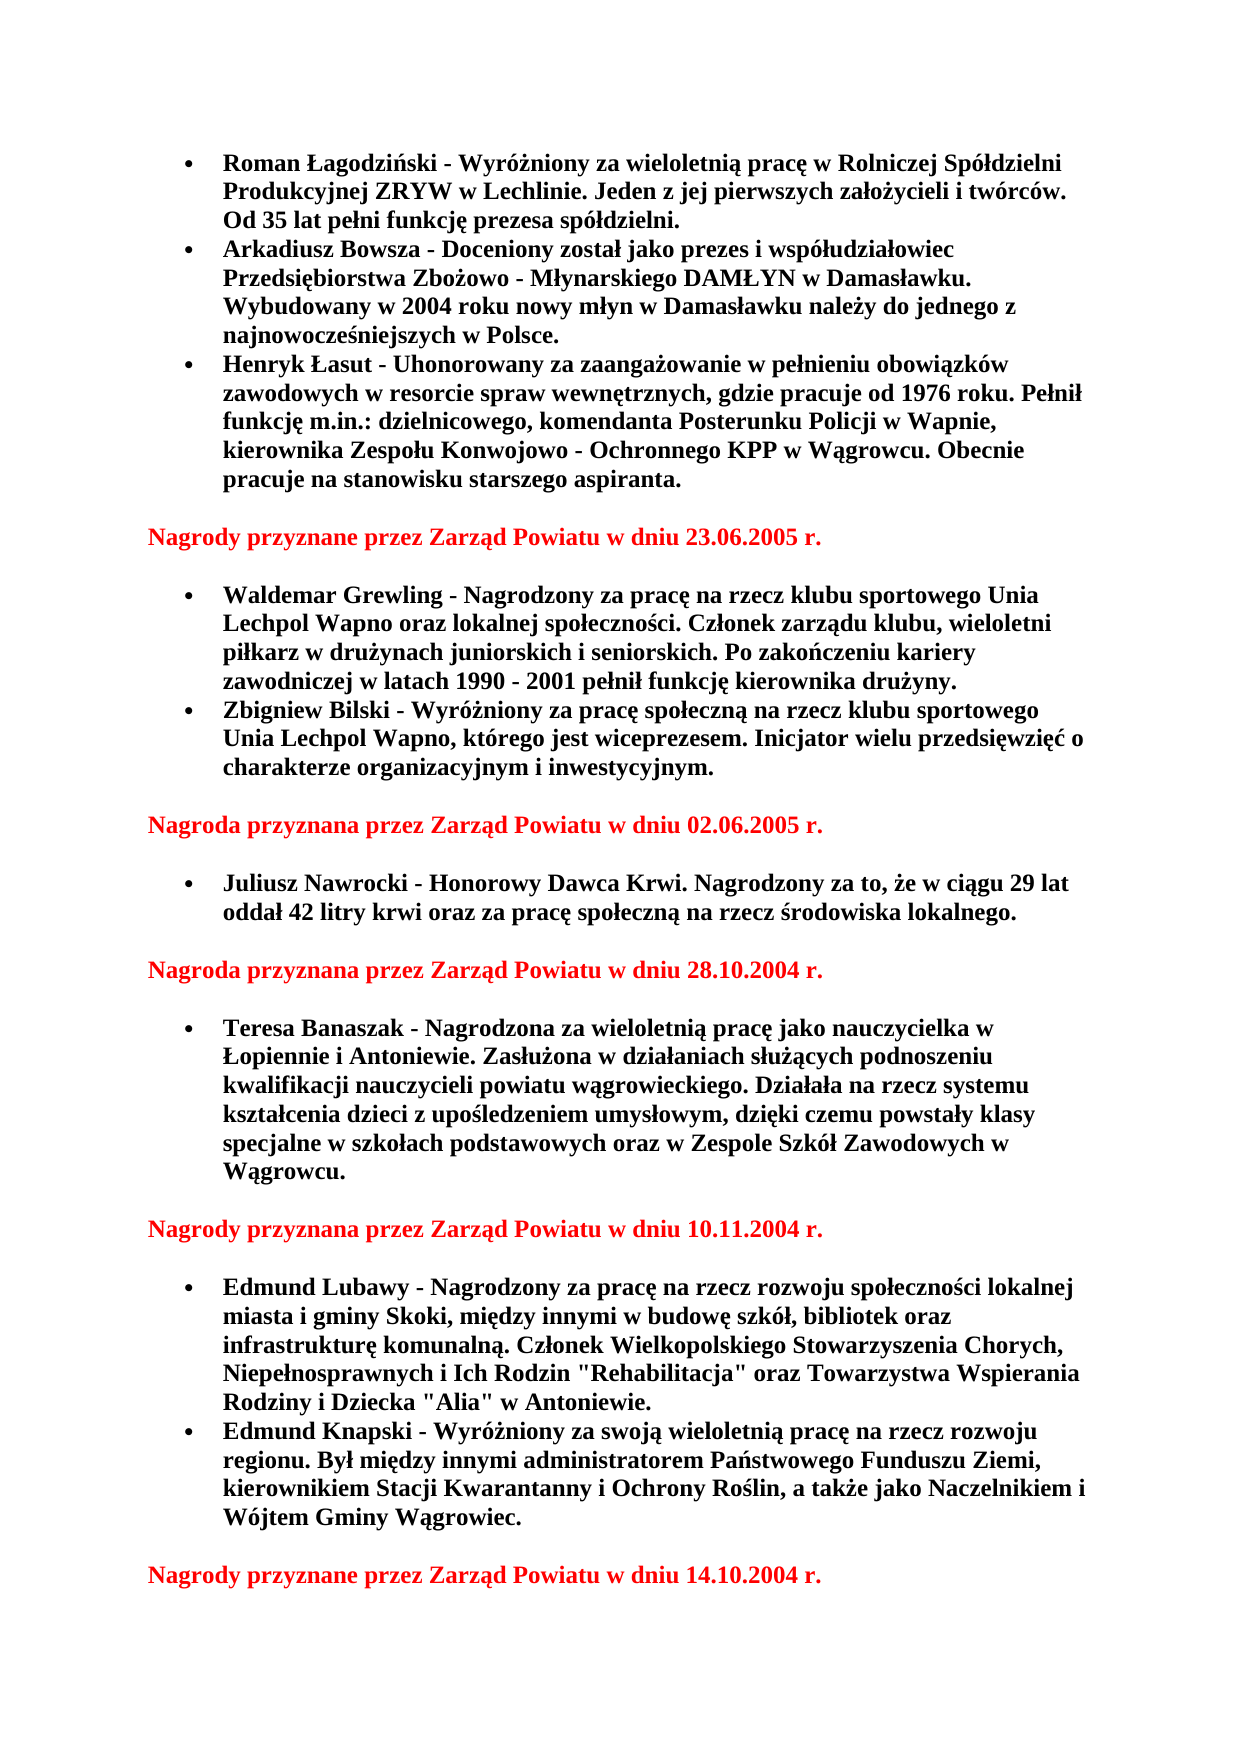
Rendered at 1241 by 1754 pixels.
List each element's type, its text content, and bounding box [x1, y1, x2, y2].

list Edmund Lubawy - Nagrodzony za pracę na rzecz rozwoju społeczności lokalnej miasta i gminy Skoki, między innymi w budowę szkół, bibliotek oraz infrastrukturę komunalną. Członek Wielkopolskiego Stowarzyszenia Chorych, Niepełnosprawnych i Ich Rodzin "Rehabilitacja" oraz Towarzystwa Wspierania Rodziny i Dziecka "Alia" w Antoniewie. [185, 1272, 1093, 1416]
text Nagroda przyznana przez Zarząd Powiatu w dniu 28.10.2004 r. [148, 955, 1093, 983]
text Nagrody przyznane przez Zarząd Powiatu w dniu 23.06.2005 r. [148, 522, 1093, 551]
list Edmund Knapski - Wyróżniony za swoją wieloletnią pracę na rzecz rozwoju regionu. Był między innymi administratorem Państwowego Funduszu Ziemi, kierownikiem Stacji Kwarantanny i Ochrony Roślin, a także jako Naczelnikiem i Wójtem Gminy Wągrowiec. [185, 1416, 1093, 1531]
list Juliusz Nawrocki - Honorowy Dawca Krwi. Nagrodzony za to, że w ciągu 29 lat oddał 42 litry krwi oraz za pracę społeczną na rzecz środowiska lokalnego. [185, 868, 1093, 926]
text Nagrody przyznane przez Zarząd Powiatu w dniu 14.10.2004 r. [148, 1560, 1093, 1589]
list Teresa Banaszak - Nagrodzona za wieloletnią pracę jako nauczycielka w Łopiennie i Antoniewie. Zasłużona w działaniach służących podnoszeniu kwalifikacji nauczycieli powiatu wągrowieckiego. Działała na rzecz systemu kształcenia dzieci z upośledzeniem umysłowym, dzięki czemu powstały klasy specjalne w szkołach podstawowych oraz w Zespole Szkół Zawodowych w Wągrowcu. [185, 1013, 1093, 1185]
list Waldemar Grewling - Nagrodzony za pracę na rzecz klubu sportowego Unia Lechpol Wapno oraz lokalnej społeczności. Członek zarządu klubu, wieloletni piłkarz w drużynach juniorskich i seniorskich. Po zakończeniu kariery zawodniczej w latach 1990 - 2001 pełnił funkcję kierownika drużyny. [185, 580, 1093, 695]
list Roman Łagodziński - Wyróżniony za wieloletnią pracę w Rolniczej Spółdzielni Produkcyjnej ZRYW w Lechlinie. Jeden z jej pierwszych założycieli i twórców. Od 35 lat pełni funkcję prezesa spółdzielni. [185, 148, 1093, 234]
text Nagroda przyznana przez Zarząd Powiatu w dniu 02.06.2005 r. [148, 810, 1093, 839]
list Zbigniew Bilski - Wyróżniony za pracę społeczną na rzecz klubu sportowego Unia Lechpol Wapno, którego jest wiceprezesem. Inicjator wielu przedsięwzięć o charakterze organizacyjnym i inwestycyjnym. [185, 695, 1093, 781]
list Arkadiusz Bowsza - Doceniony został jako prezes i współudziałowiec Przedsiębiorstwa Zbożowo - Młynarskiego DAMŁYN w Damasławku. Wybudowany w 2004 roku nowy młyn w Damasławku należy do jednego z najnowocześniejszych w Polsce. [185, 234, 1093, 349]
list Henryk Łasut - Uhonorowany za zaangażowanie w pełnieniu obowiązków zawodowych w resorcie spraw wewnętrznych, gdzie pracuje od 1976 roku. Pełnił funkcję m.in.: dzielnicowego, komendanta Posterunku Policji w Wapnie, kierownika Zespołu Konwojowo - Ochronnego KPP w Wągrowcu. Obecnie pracuje na stanowisku starszego aspiranta. [185, 349, 1093, 493]
text Nagrody przyznana przez Zarząd Powiatu w dniu 10.11.2004 r. [148, 1214, 1093, 1243]
